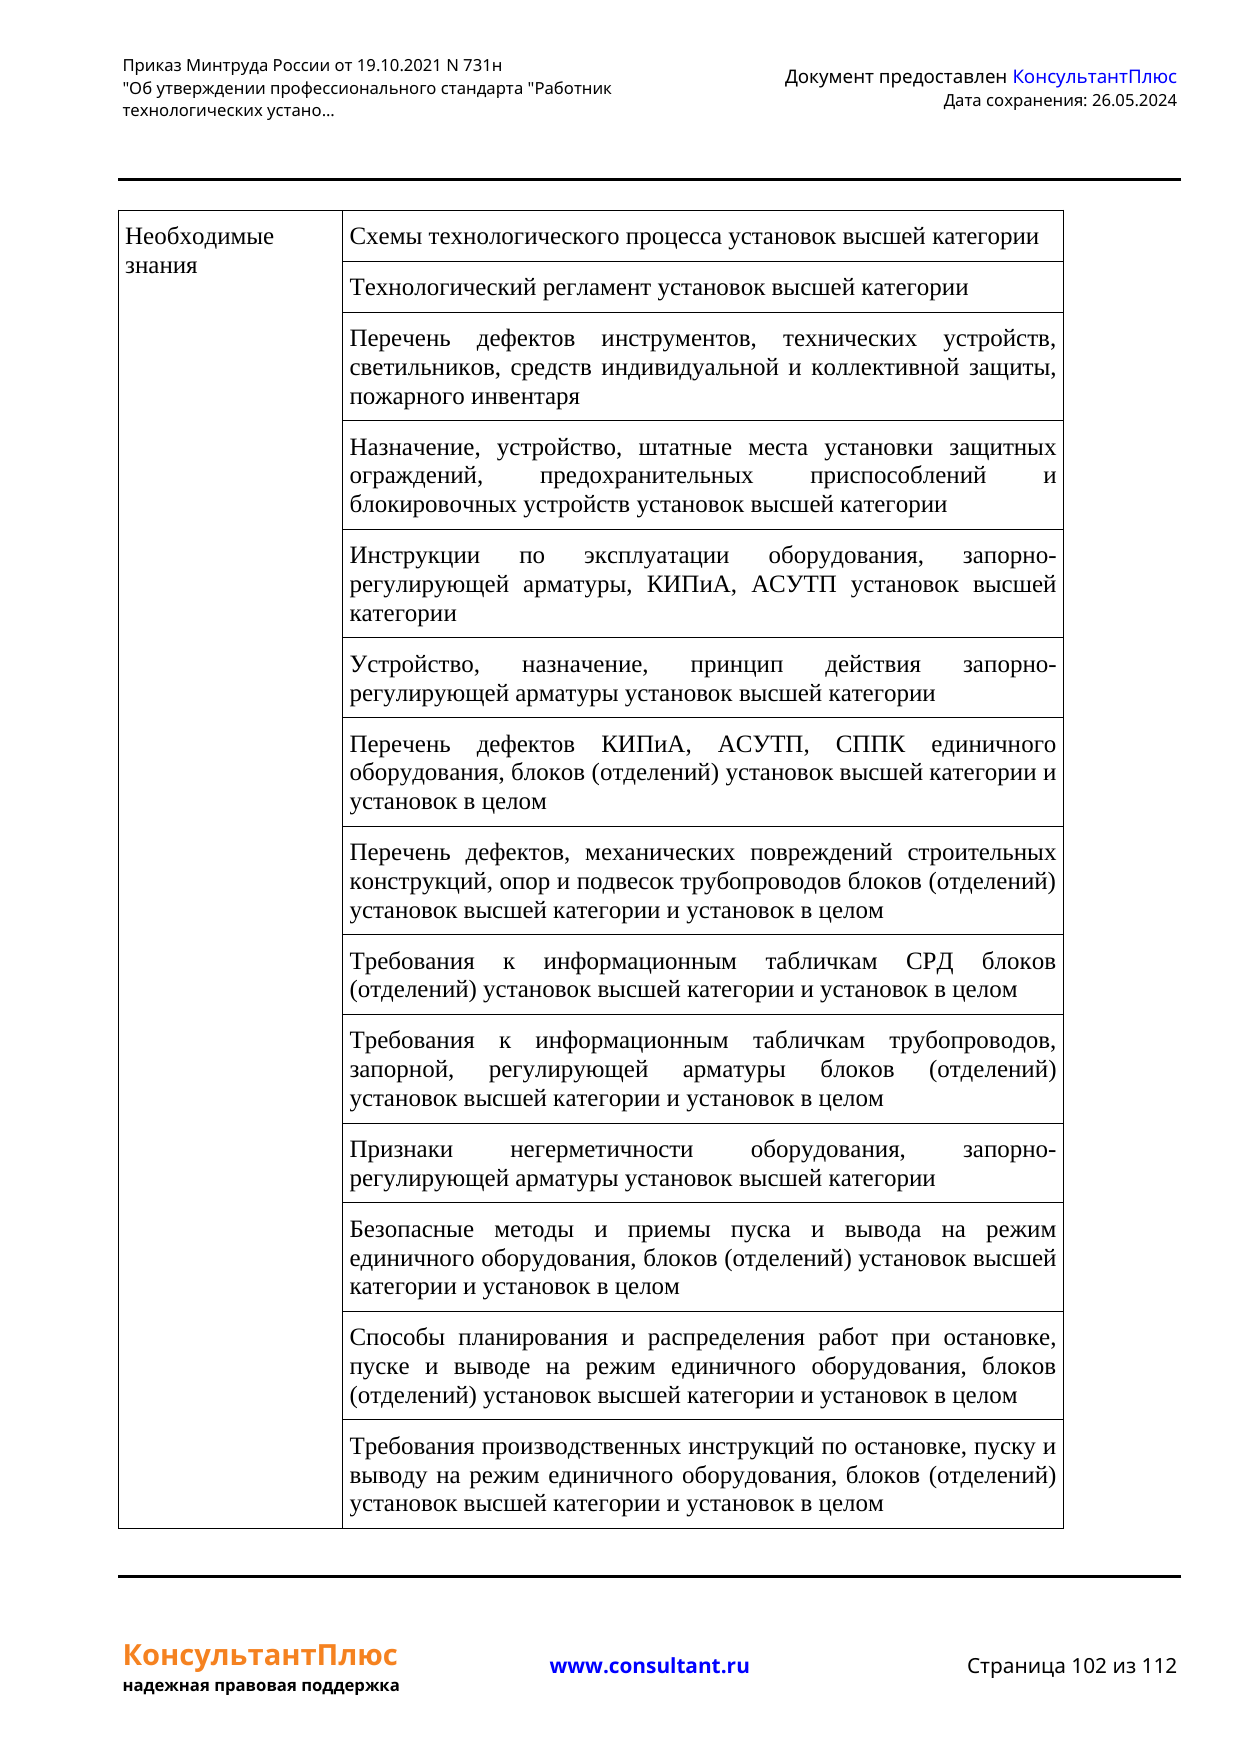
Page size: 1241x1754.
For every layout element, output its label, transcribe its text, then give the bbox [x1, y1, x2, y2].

table_cell Требования к информационным табличкам СРД блоков (отделений) установок высшей категории и установок в целом [343, 935, 1063, 1014]
table_cell Требования к информационным табличкам трубопроводов, запорной, регулирующей арматуры блоков (отделений) установок высшей категории и установок в целом [343, 1015, 1063, 1122]
table_cell Необходимые знания [119, 211, 342, 1528]
table_cell Назначение, устройство, штатные места установки защитных ограждений, предохранительных приспособлений и блокировочных устройств установок высшей категории [343, 421, 1063, 529]
table_cell Технологический регламент установок высшей категории [343, 262, 1063, 312]
table_cell Схемы технологического процесса установок высшей категории [343, 211, 1063, 261]
table_cell Признаки негерметичности оборудования, запорно-регулирующей арматуры установок высшей категории [343, 1124, 1063, 1202]
table_cell Перечень дефектов КИПиА, АСУТП, СППК единичного оборудования, блоков (отделений) установок высшей категории и установок в целом [343, 718, 1063, 826]
table_cell Устройство, назначение, принцип действия запорно-регулирующей арматуры установок высшей категории [343, 638, 1063, 717]
table_cell Перечень дефектов, механических повреждений строительных конструкций, опор и подвесок трубопроводов блоков (отделений) установок высшей категории и установок в целом [343, 827, 1063, 934]
table_cell Безопасные методы и приемы пуска и вывода на режим единичного оборудования, блоков (отделений) установок высшей категории и установок в целом [343, 1203, 1063, 1311]
table_cell Инструкции по эксплуатации оборудования, запорно-регулирующей арматуры, КИПиА, АСУТП установок высшей категории [343, 530, 1063, 637]
table_cell Требования производственных инструкций по остановке, пуску и выводу на режим единичного оборудования, блоков (отделений) установок высшей категории и установок в целом [343, 1420, 1063, 1528]
table_cell Перечень дефектов инструментов, технических устройств, светильников, средств индивидуальной и коллективной защиты, пожарного инвентаря [343, 313, 1063, 420]
table_cell Способы планирования и распределения работ при остановке, пуске и выводе на режим единичного оборудования, блоков (отделений) установок высшей категории и установок в целом [343, 1312, 1063, 1419]
